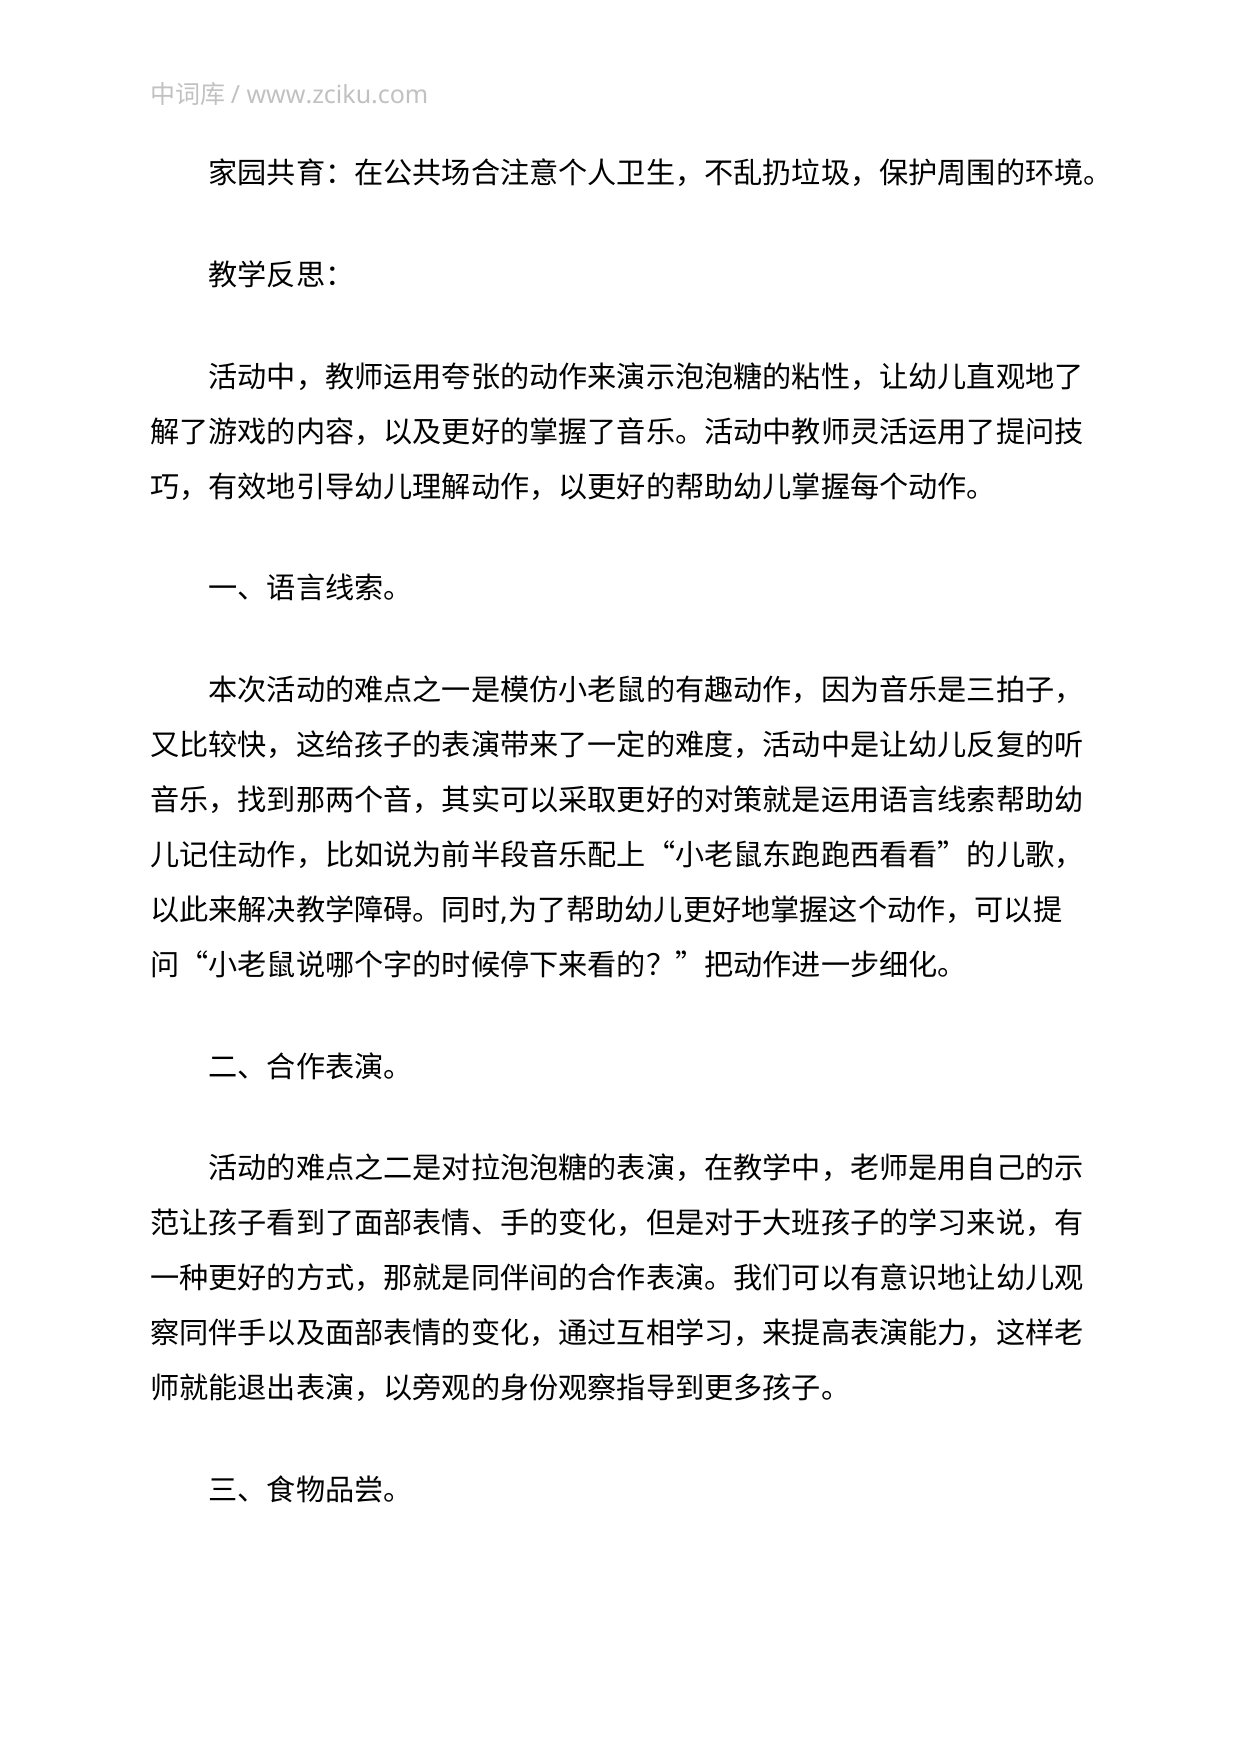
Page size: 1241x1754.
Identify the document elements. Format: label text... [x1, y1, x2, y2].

text 一、语言线索。 [150, 565, 1090, 607]
text 三、食物品尝。 [150, 1466, 1090, 1509]
text 二、合作表演。 [150, 1043, 1090, 1086]
text 家园共育：在公共场合注意个人卫生，不乱扔垃圾，保护周围的环境。 [150, 150, 1090, 192]
text 本次活动的难点之一是模仿小老鼠的有趣动作，因为音乐是三拍子，又比较快，这给孩子的表演带来了一定的难度，活动中是让幼儿反复的听音乐，找到那两个音，其实可以采取更好的对策就是运用语言线索帮助幼儿记住动作，比如说为前半段音乐配上“小老鼠东跑跑西看看”的儿歌，以此来解决教学障碍。同时,为了帮助幼儿更好地掌握这个动作，可以提问“小老鼠说哪个字的时候停下来看的？”把动作进一步细化。 [150, 667, 1090, 984]
text 活动的难点之二是对拉泡泡糖的表演，在教学中，老师是用自己的示范让孩子看到了面部表情、手的变化，但是对于大班孩子的学习来说，有一种更好的方式，那就是同伴间的合作表演。我们可以有意识地让幼儿观察同伴手以及面部表情的变化，通过互相学习，来提高表演能力，这样老师就能退出表演，以旁观的身份观察指导到更多孩子。 [150, 1145, 1090, 1407]
text 教学反思： [150, 252, 1090, 294]
text 活动中，教师运用夸张的动作来演示泡泡糖的粘性，让幼儿直观地了解了游戏的内容，以及更好的掌握了音乐。活动中教师灵活运用了提问技巧，有效地引导幼儿理解动作，以更好的帮助幼儿掌握每个动作。 [150, 353, 1090, 506]
